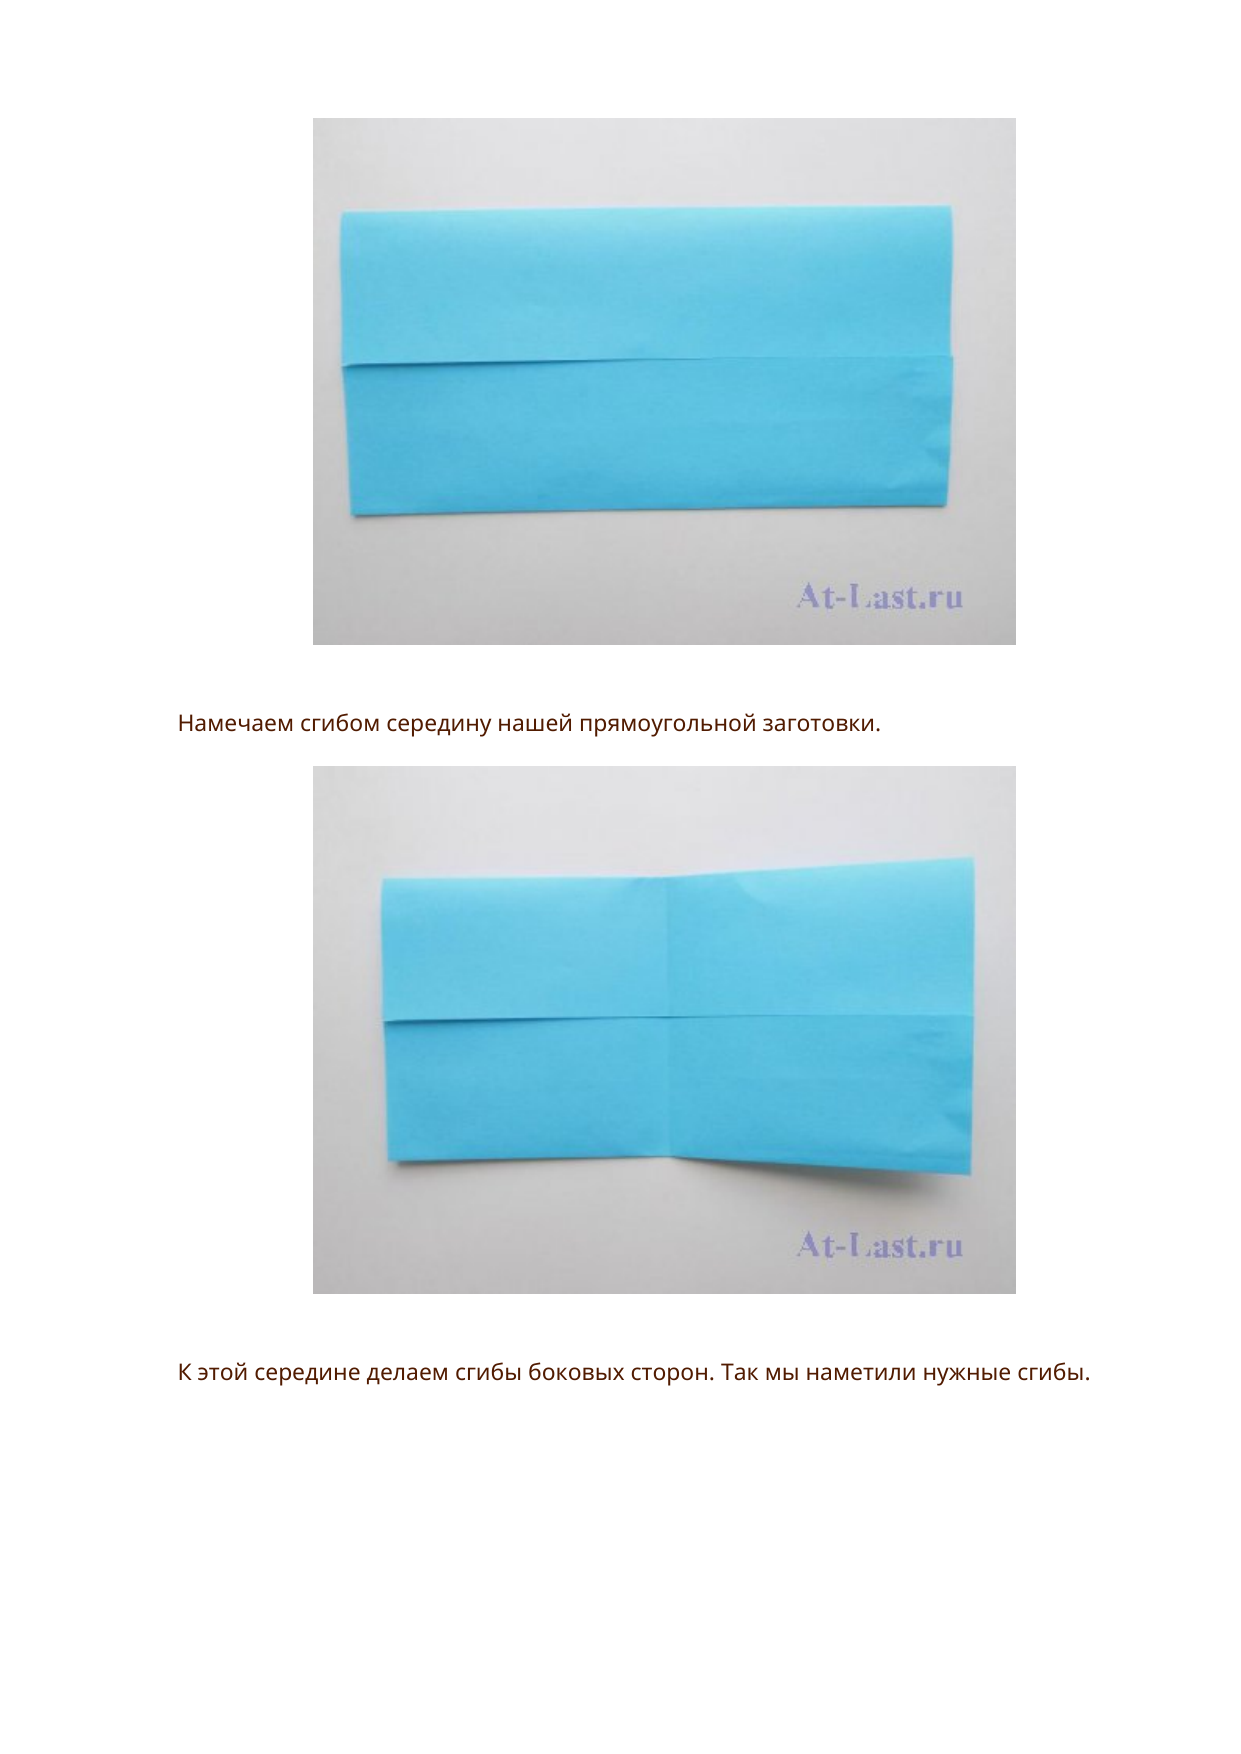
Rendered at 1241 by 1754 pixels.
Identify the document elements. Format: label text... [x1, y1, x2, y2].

picture [313, 766, 1016, 1294]
picture [313, 118, 1016, 645]
text К этой середине делаем сгибы боковых сторон. Так мы наметили нужные сгибы. [177, 1293, 1152, 1415]
text Намечаем сгибом середину нашей прямоугольной заготовки. [177, 645, 1152, 767]
